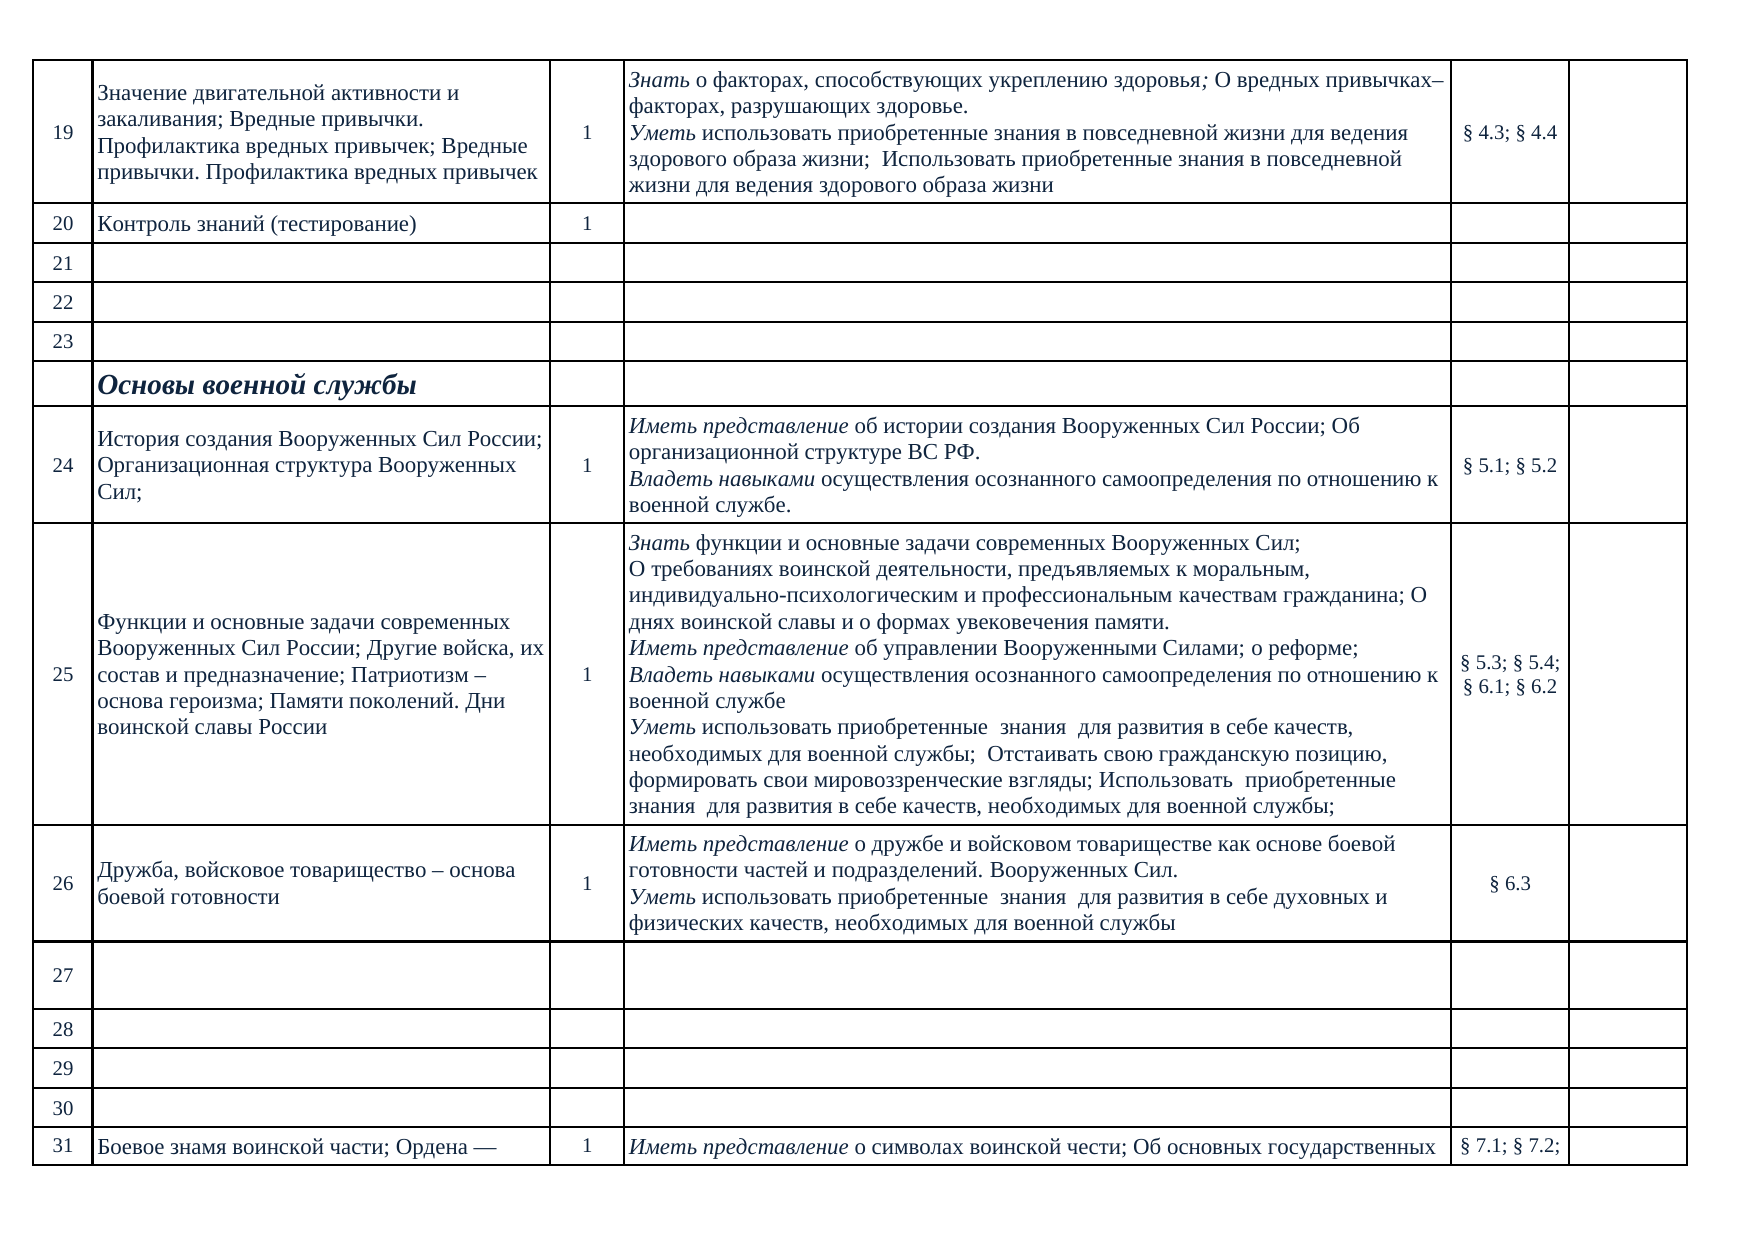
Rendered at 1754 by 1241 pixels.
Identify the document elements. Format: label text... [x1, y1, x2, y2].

table_cell [1452, 943, 1568, 1008]
table_cell [1570, 283, 1686, 321]
table_cell [625, 1049, 1450, 1087]
table_cell [94, 1049, 549, 1087]
table_cell 21 [34, 244, 91, 281]
table_cell [94, 283, 549, 321]
table_cell § 5.3; § 5.4; § 6.1; § 6.2 [1452, 524, 1568, 823]
table_cell [1452, 283, 1568, 321]
table_cell [551, 1089, 623, 1126]
table_cell 30 [34, 1089, 91, 1126]
table_cell Контроль знаний (тестирование) [94, 204, 549, 242]
table_cell Знать функции и основные задачи современных Вооруженных Сил; О требованиях воинской деятельности, предъявляемых к моральным, индивидуально-психологическим и профессиональным качествам гражданина; О днях воинской славы и о формах увековечения памяти. Иметь представление об управлении Вооруженными Силами; о реформе; Владеть навыками осуществления осознанного самоопределения по отношению к военной службе Уметь использовать приобретенные знания для развития в себе качеств, необходимых для военной службы; Отстаивать свою гражданскую позицию, формировать свои мировоззренческие взгляды; Использовать приобретенные знания для развития в себе качеств, необходимых для военной службы; [625, 524, 1450, 823]
table_cell [551, 323, 623, 360]
table_cell [94, 1010, 549, 1047]
table_cell 31 [34, 1128, 91, 1164]
table_cell [1452, 1049, 1568, 1087]
table_cell Значение двигательной активности и закаливания; Вредные привычки. Профилактика вредных привычек; Вредные привычки. Профилактика вредных привычек [94, 61, 549, 202]
table_cell [1570, 826, 1686, 940]
table_cell [1452, 323, 1568, 360]
table_cell [1570, 244, 1686, 281]
table_cell [1570, 524, 1686, 823]
table_cell [551, 283, 623, 321]
table_cell [1452, 362, 1568, 405]
table_cell [625, 362, 1450, 405]
table_cell История создания Вооруженных Сил России; Организационная структура Вооруженных Сил; [94, 407, 549, 522]
table_cell [1570, 1010, 1686, 1047]
table_cell 26 [34, 826, 91, 940]
table_cell [1452, 1010, 1568, 1047]
table_cell § 5.1; § 5.2 [1452, 407, 1568, 522]
table_cell [1570, 323, 1686, 360]
table_cell Функции и основные задачи современных Вооруженных Сил России; Другие войска, их состав и предназначение; Патриотизм – основа героизма; Памяти поколений. Дни воинской славы России [94, 524, 549, 823]
table_cell Основы военной службы [94, 362, 549, 405]
table_cell [1452, 244, 1568, 281]
table_cell 1 [551, 524, 623, 823]
table_cell [1452, 1089, 1568, 1126]
table_cell 25 [34, 524, 91, 823]
table_cell 1 [551, 1128, 623, 1164]
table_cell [94, 1128, 549, 1164]
table_cell [94, 244, 549, 281]
table_cell 22 [34, 283, 91, 321]
table_cell 19 [34, 61, 91, 202]
table_cell 24 [34, 407, 91, 522]
table_cell [551, 244, 623, 281]
table_cell [1570, 943, 1686, 1008]
table_cell Знать о факторах, способствующих укреплению здоровья; О вредных привычках–факторах, разрушающих здоровье. Уметь использовать приобретенные знания в повседневной жизни для ведения здорового образа жизни; Использовать приобретенные знания в повседневной жизни для ведения здорового образа жизни [625, 61, 1450, 202]
table_cell 1 [551, 204, 623, 242]
table_cell [625, 1010, 1450, 1047]
table_cell [551, 1049, 623, 1087]
table_cell [625, 283, 1450, 321]
table_cell 28 [34, 1010, 91, 1047]
table_cell 20 [34, 204, 91, 242]
table_cell 1 [551, 407, 623, 522]
table_cell [34, 362, 91, 405]
table_cell 29 [34, 1049, 91, 1087]
table_cell § 4.3; § 4.4 [1452, 61, 1568, 202]
table_cell 1 [551, 826, 623, 940]
table_cell 1 [551, 61, 623, 202]
table_cell Иметь представление об истории создания Вооруженных Сил России; Об организационной структуре ВС РФ. Владеть навыками осуществления осознанного самоопределения по отношению к военной службе. [625, 407, 1450, 522]
table_cell [94, 943, 549, 1008]
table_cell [625, 1128, 1450, 1164]
table_cell 23 [34, 323, 91, 360]
table_cell [1570, 362, 1686, 405]
table_cell [625, 943, 1450, 1008]
table_cell [1570, 61, 1686, 202]
table_cell [1570, 1049, 1686, 1087]
table_cell [625, 204, 1450, 242]
table_cell [94, 323, 549, 360]
table_cell Иметь представление о дружбе и войсковом товариществе как основе боевой готовности частей и подразделений. Вооруженных Сил. Уметь использовать приобретенные знания для развития в себе духовных и физических качеств, необходимых для военной службы [625, 826, 1450, 940]
table_cell [94, 1089, 549, 1126]
table_cell § 6.3 [1452, 826, 1568, 940]
table_cell [625, 244, 1450, 281]
table_cell 27 [34, 943, 91, 1008]
table_cell [625, 323, 1450, 360]
table_cell [1570, 407, 1686, 522]
table_cell [1570, 1089, 1686, 1126]
table_cell [1452, 204, 1568, 242]
table_cell [551, 1010, 623, 1047]
table_cell [1570, 1128, 1686, 1164]
table_cell [1570, 204, 1686, 242]
table_cell § 7.1; § 7.2; § 7.3 [1452, 1128, 1568, 1164]
table_cell [625, 1089, 1450, 1126]
table_cell [551, 943, 623, 1008]
table_cell Дружба, войсковое товарищество – основа боевой готовности [94, 826, 549, 940]
table_cell [551, 362, 623, 405]
